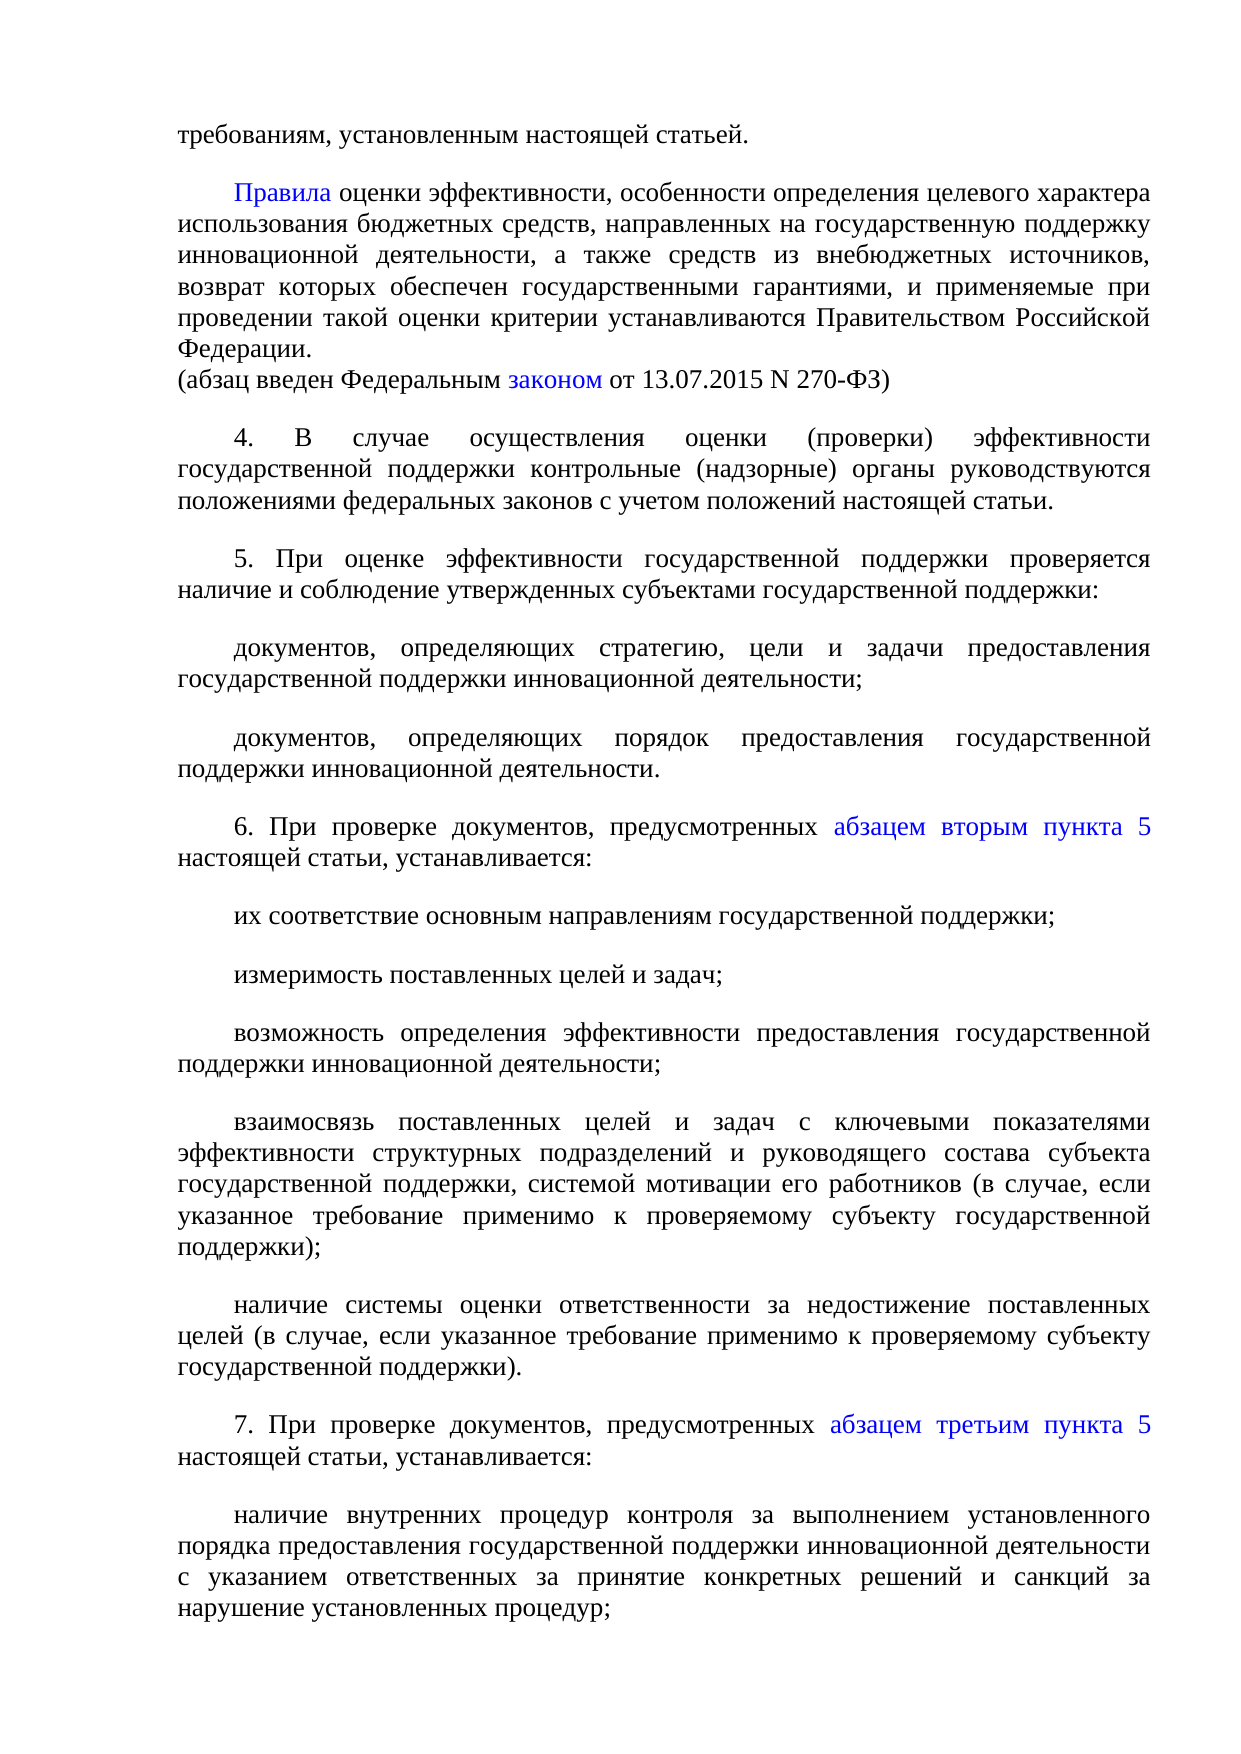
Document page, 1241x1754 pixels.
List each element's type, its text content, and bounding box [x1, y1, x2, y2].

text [177, 118, 1152, 149]
text документов, определяющих стратегию, цели и задачи предоставления государственной поддержки инновационной деятельности; [177, 631, 1152, 694]
text документов, определяющих порядок предоставления государственной поддержки инновационной деятельности. [177, 721, 1152, 783]
text 6. При проверке документов, предусмотренных абзацем вторым пункта 5 настоящей статьи, устанавливается: [177, 810, 1152, 872]
text измеримость поставленных целей и задач; [177, 958, 1152, 989]
text взаимосвязь поставленных целей и задач с ключевыми показателями эффективности структурных подразделений и руководящего состава субъекта государственной поддержки, системой мотивации его работников (в случае, если указанное требование применимо к проверяемому субъекту государственной поддержки); [177, 1105, 1152, 1261]
text 4. В случае осуществления оценки (проверки) эффективности государственной поддержки контрольные (надзорные) органы руководствуются положениями федеральных законов с учетом положений настоящей статьи. [177, 421, 1152, 515]
text 7. При проверке документов, предусмотренных абзацем третьим пункта 5 настоящей статьи, устанавливается: [177, 1409, 1152, 1471]
text наличие системы оценки ответственности за недостижение поставленных целей (в случае, если указанное требование применимо к проверяемому субъекту государственной поддержки). [177, 1288, 1152, 1382]
text возможность определения эффективности предоставления государственной поддержки инновационной деятельности; [177, 1016, 1152, 1078]
text 5. При оценке эффективности государственной поддержки проверяется наличие и соблюдение утвержденных субъектами государственной поддержки: [177, 542, 1152, 604]
text (абзац введен Федеральным законом от 13.07.2015 N 270-ФЗ) [177, 363, 1152, 394]
text наличие внутренних процедур контроля за выполнением установленного порядка предоставления государственной поддержки инновационной деятельности с указанием ответственных за принятие конкретных решений и санкций за нарушение установленных процедур; [177, 1498, 1152, 1623]
text Правила оценки эффективности, особенности определения целевого характера использования бюджетных средств, направленных на государственную поддержку инновационной деятельности, а также средств из внебюджетных источников, возврат которых обеспечен государственными гарантиями, и применяемые при проведении такой оценки критерии устанавливаются Правительством Российской Федерации. [177, 176, 1152, 363]
text их соответствие основным направлениям государственной поддержки; [177, 899, 1152, 931]
